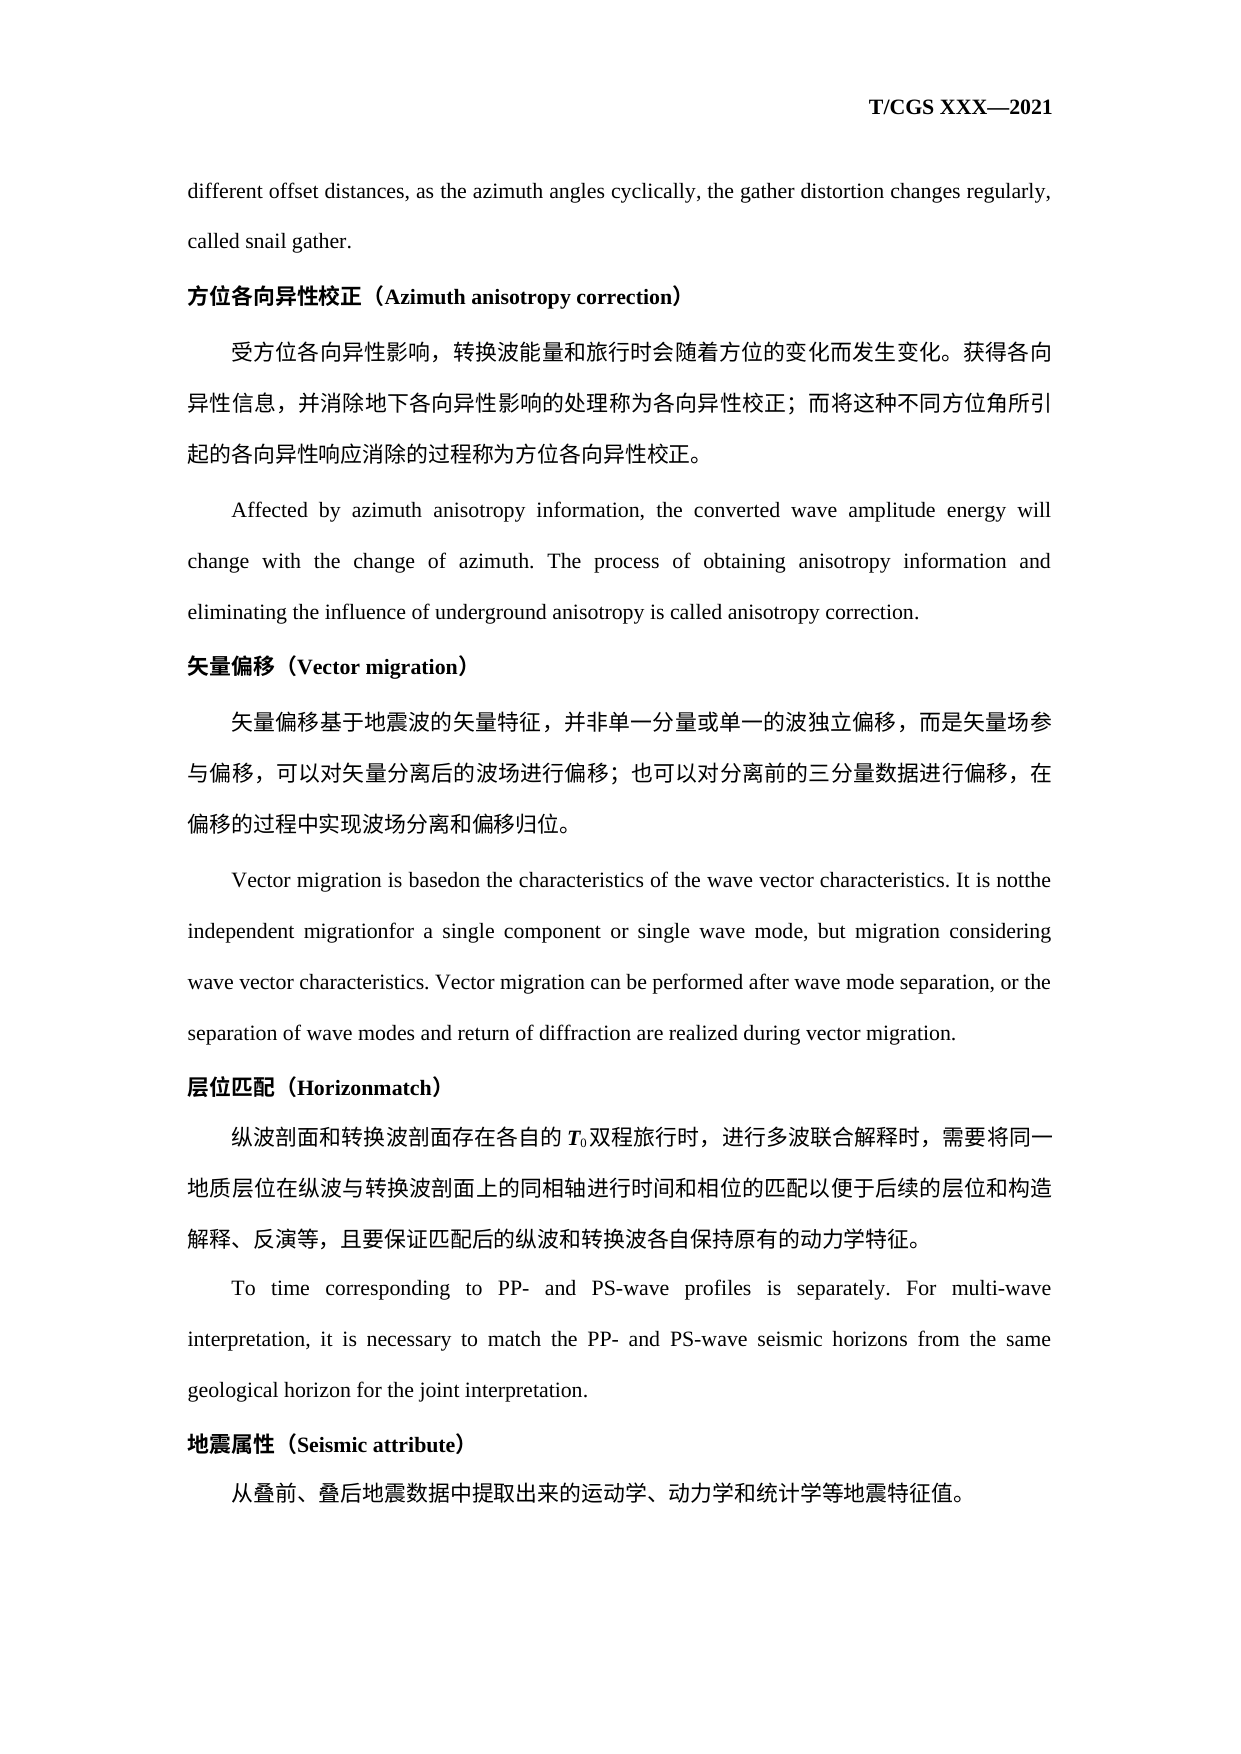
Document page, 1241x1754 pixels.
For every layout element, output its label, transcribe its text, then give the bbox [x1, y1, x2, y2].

text Vector migration is basedon the characteristics of the wave vector characteristics. It is notthe independent migrationfor a single component or single wave mode, but migration considering wave vector characteristics. Vector migration can be performed after wave mode separation, or the separation of wave modes and return of diffraction are realized during vector migration. [187, 863, 1053, 1049]
text 矢量偏移基于地震波的矢量特征，并非单一分量或单一的波独立偏移，而是矢量场参与偏移，可以对矢量分离后的波场进行偏移；也可以对分离前的三分量数据进行偏移，在偏移的过程中实现波场分离和偏移归位。 [187, 704, 1053, 840]
text 层位匹配（Horizonmatch） [187, 1069, 1053, 1103]
text 地震属性（Seismic attribute） [187, 1426, 1053, 1459]
text 从叠前、叠后地震数据中提取出来的运动学、动力学和统计学等地震特征值。 [187, 1475, 1053, 1509]
text 纵波剖面和转换波剖面存在各自的T0双程旅行时，进行多波联合解释时，需要将同一地质层位在纵波与转换波剖面上的同相轴进行时间和相位的匹配以便于后续的层位和构造解释、反演等，且要保证匹配后的纵波和转换波各自保持原有的动力学特征。 [187, 1119, 1053, 1254]
text 矢量偏移（Vector migration） [187, 648, 1053, 682]
text To time corresponding to PP- and PS-wave profiles is separately. For multi-wave interpretation, it is necessary to match the PP- and PS-wave seismic horizons from the same geological horizon for the joint interpretation. [187, 1270, 1053, 1406]
text 方位各向异性校正（Azimuth anisotropy correction） [187, 277, 1053, 311]
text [187, 173, 1053, 258]
text Affected by azimuth anisotropy information, the converted wave amplitude energy will change with the change of azimuth. The process of obtaining anisotropy information and eliminating the influence of underground anisotropy is called anisotropy correction. [187, 492, 1053, 628]
text 受方位各向异性影响，转换波能量和旅行时会随着方位的变化而发生变化。获得各向异性信息，并消除地下各向异性影响的处理称为各向异性校正；而将这种不同方位角所引起的各向异性响应消除的过程称为方位各向异性校正。 [187, 334, 1053, 470]
